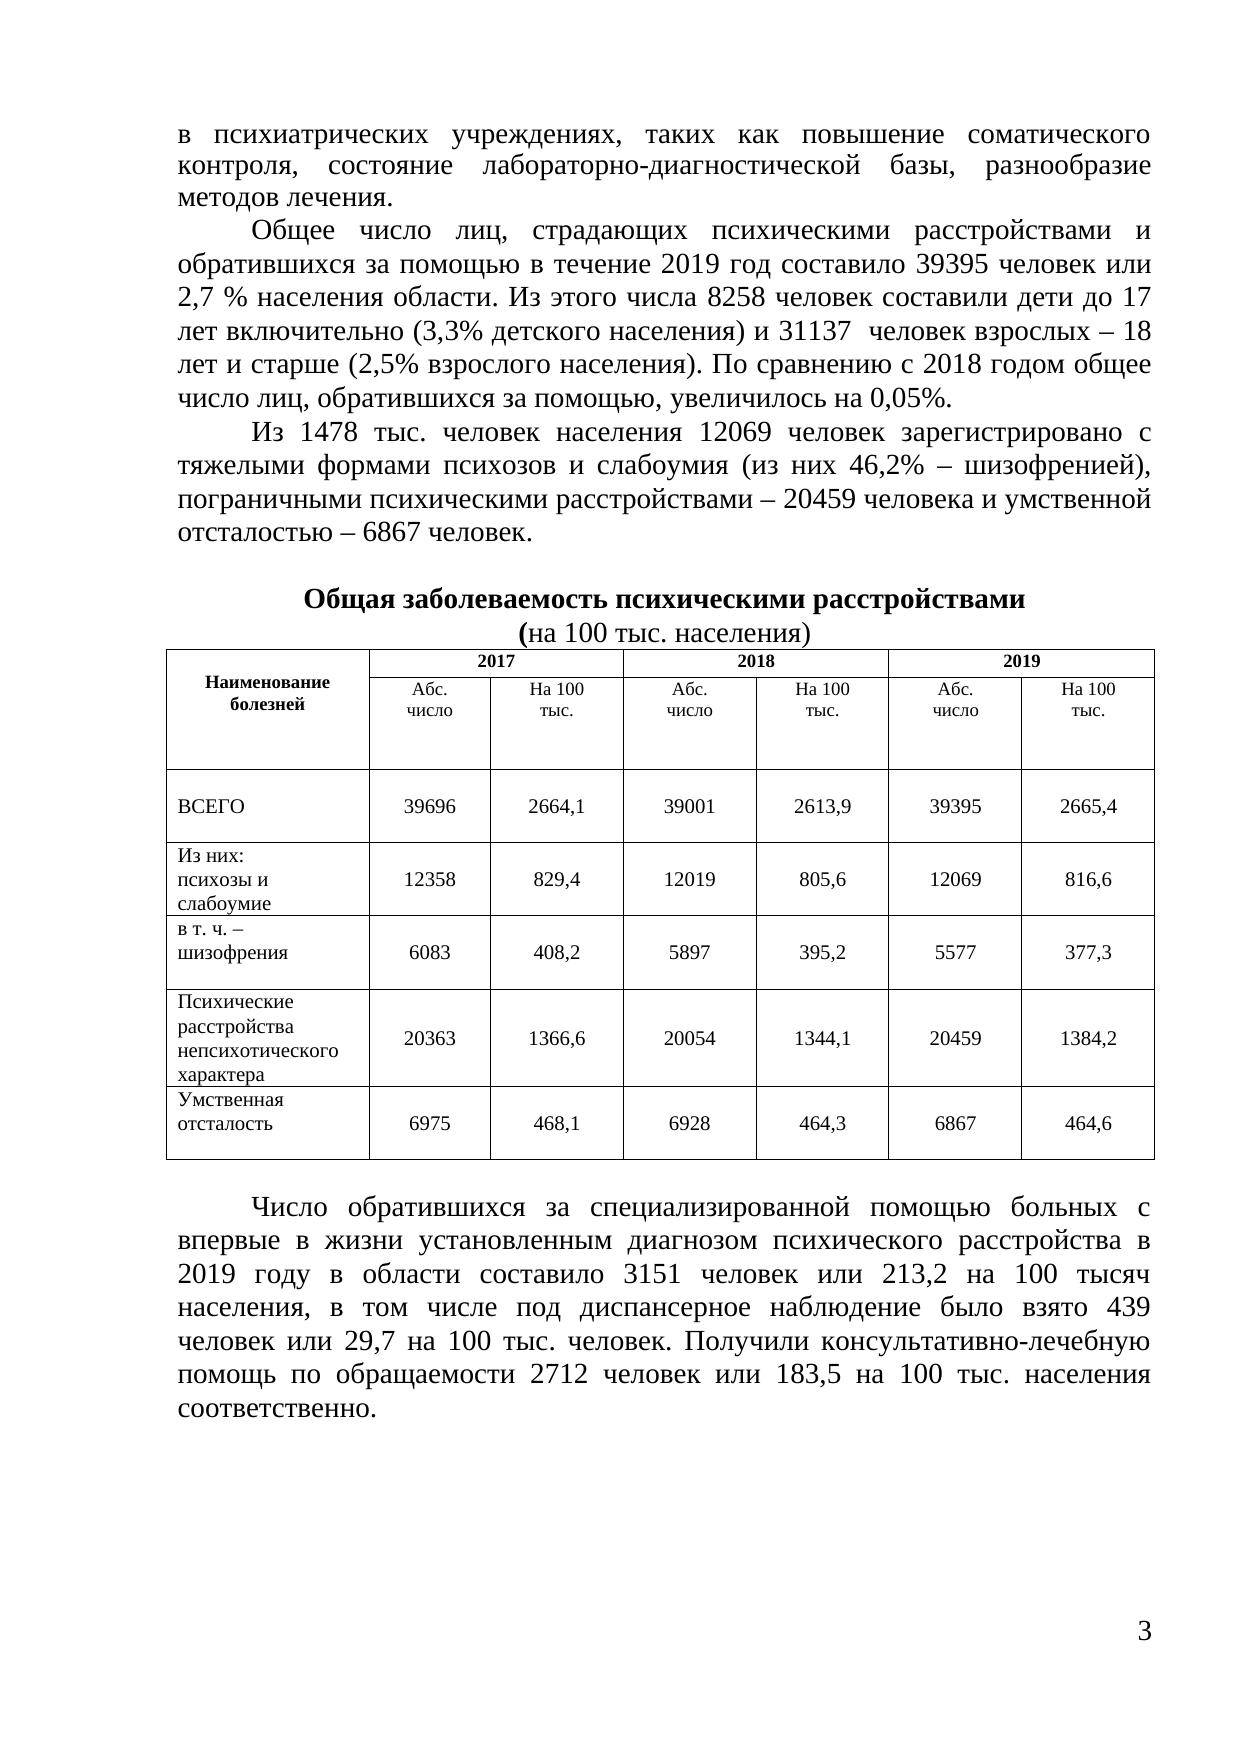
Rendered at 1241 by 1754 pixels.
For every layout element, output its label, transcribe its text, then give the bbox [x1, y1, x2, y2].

table_cell 2613,9 [757, 770, 888, 842]
table_cell 395,2 [757, 916, 888, 988]
table_cell Абс. число [370, 678, 490, 769]
table_cell 12069 [889, 843, 1021, 915]
table_cell 468,1 [491, 1087, 623, 1159]
table_cell 6975 [370, 1087, 490, 1159]
table_cell 6928 [624, 1087, 756, 1159]
table_cell 20054 [624, 990, 756, 1086]
table_cell 464,6 [1022, 1087, 1154, 1159]
table_cell 39696 [370, 770, 490, 842]
table_header Наименование болезней [167, 650, 369, 769]
table_cell 5577 [889, 916, 1021, 988]
table_cell в т. ч. – шизофрения [167, 916, 369, 988]
table_cell 20459 [889, 990, 1021, 1086]
table_cell Умственная отсталость [167, 1087, 369, 1159]
table_cell Абс. число [624, 678, 756, 769]
table_cell Абс. число [889, 678, 1021, 769]
table_cell 6867 [889, 1087, 1021, 1159]
table_cell 20363 [370, 990, 490, 1086]
table_cell 464,3 [757, 1087, 888, 1159]
table_cell 1344,1 [757, 990, 888, 1086]
table_cell 6083 [370, 916, 490, 988]
table_cell 2664,1 [491, 770, 623, 842]
table_cell На 100 тыс. [757, 678, 888, 769]
table_cell 1366,6 [491, 990, 623, 1086]
table_cell 1384,2 [1022, 990, 1154, 1086]
table_cell 829,4 [491, 843, 623, 915]
table_cell ВСЕГО [167, 770, 369, 842]
table_cell 12019 [624, 843, 756, 915]
table_cell Из них: психозы и слабоумие [167, 843, 369, 915]
table_cell 39395 [889, 770, 1021, 842]
table_cell 39001 [624, 770, 756, 842]
table_cell 377,3 [1022, 916, 1154, 988]
text Общая заболеваемость психическими расстройствами [177, 581, 1152, 615]
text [177, 118, 1152, 212]
text (на 100 тыс. населения) [177, 615, 1152, 648]
table_cell 12358 [370, 843, 490, 915]
table_cell Психические расстройства непсихотического характера [167, 990, 369, 1086]
table_header 2017 [370, 650, 623, 677]
table_cell На 100 тыс. [491, 678, 623, 769]
table_header 2019 [889, 650, 1154, 677]
text Общее число лиц, страдающих психическими расстройствами и обратившихся за помощью в течение 2019 год составило 39395 человек или 2,7 % населения области. Из этого числа 8258 человек составили дети до 17 лет включительно (3,3% детского населения) и 31137 человек взрослых – 18 лет и старше (2,5% взрослого населения). По сравнению с 2018 годом общее число лиц, обратившихся за помощью, увеличилось на 0,05%. [177, 212, 1152, 414]
table_cell 816,6 [1022, 843, 1154, 915]
table_cell 5897 [624, 916, 756, 988]
table_cell 2665,4 [1022, 770, 1154, 842]
text Число обратившихся за специализированной помощью больных с впервые в жизни установленным диагнозом психического расстройства в 2019 году в области составило 3151 человек или 213,2 на 100 тысяч населения, в том числе под диспансерное наблюдение было взято 439 человек или 29,7 на 100 тыс. человек. Получили консультативно-лечебную помощь по обращаемости 2712 человек или 183,5 на 100 тыс. населения соответственно. [177, 1189, 1152, 1423]
table_cell 408,2 [491, 916, 623, 988]
table_cell На 100 тыс. [1022, 678, 1154, 769]
table_cell 805,6 [757, 843, 888, 915]
table_header 2018 [624, 650, 888, 677]
text Из 1478 тыс. человек населения 12069 человек зарегистрировано с тяжелыми формами психозов и слабоумия (из них 46,2% – шизофренией), пограничными психическими расстройствами – 20459 человека и умственной отсталостью – 6867 человек. [177, 414, 1152, 548]
